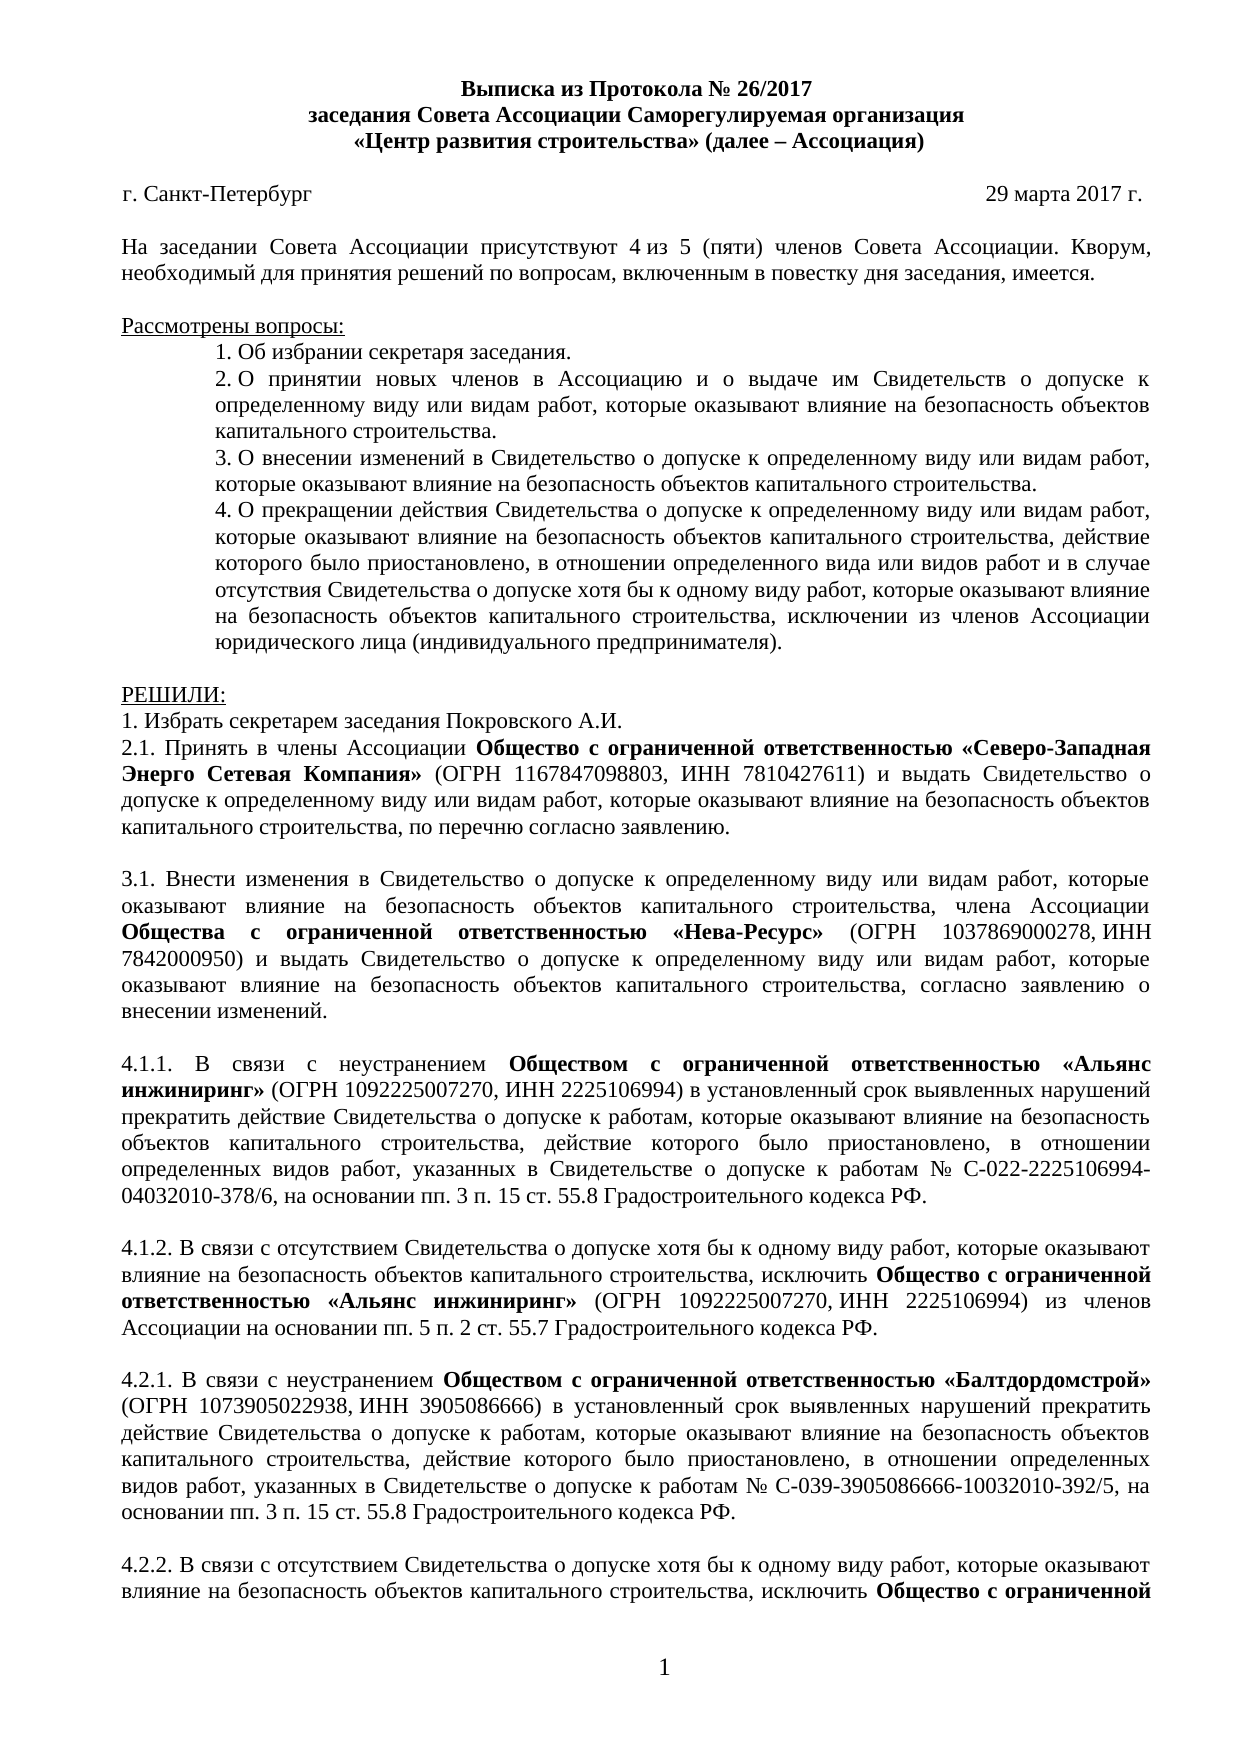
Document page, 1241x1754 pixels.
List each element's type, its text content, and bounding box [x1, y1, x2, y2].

text 3.1. Внести изменения в Свидетельство о допуске к определенному виду или видам работ, которые оказывают влияние на безопасность объектов капитального строительства, члена Ассоциации Общества с ограниченной ответственностью «Нева-Ресурс» (ОГРН 1037869000278, ИНН 7842000950) и выдать Свидетельство о допуске к определенному виду или видам работ, которые оказывают влияние на безопасность объектов капитального строительства, согласно заявлению о внесении изменений. [121, 866, 1152, 1024]
text 4. О прекращении действия Свидетельства о допуске к определенному виду или видам работ, которые оказывают влияние на безопасность объектов капитального строительства, действие которого было приостановлено, в отношении определенного вида или видов работ и в случае отсутствия Свидетельства о допуске хотя бы к одному виду работ, которые оказывают влияние на безопасность объектов капитального строительства, исключении из членов Ассоциации юридического лица (индивидуального предпринимателя). [215, 497, 1152, 655]
text 4.1.1. В связи с неустранением Обществом с ограниченной ответственностью «Альянс инжиниринг» (ОГРН 1092225007270, ИНН 2225106994) в установленный срок выявленных нарушений прекратить действие Свидетельства о допуске к работам, которые оказывают влияние на безопасность объектов капитального строительства, действие которого было приостановлено, в отношении определенных видов работ, указанных в Свидетельстве о допуске к работам № С-022-2225106994-04032010-378/6, на основании пп. 3 п. 15 ст. 55.8 Градостроительного кодекса РФ. [121, 1050, 1152, 1208]
text 2. О принятии новых членов в Ассоциацию и о выдаче им Свидетельств о допуске к определенному виду или видам работ, которые оказывают влияние на безопасность объектов капитального строительства. [215, 365, 1152, 444]
text 4.1.2. В связи с отсутствием Свидетельства о допуске хотя бы к одному виду работ, которые оказывают влияние на безопасность объектов капитального строительства, исключить Общество с ограниченной ответственностью «Альянс инжиниринг» (ОГРН 1092225007270, ИНН 2225106994) из членов Ассоциации на основании пп. 5 п. 2 ст. 55.7 Градостроительного кодекса РФ. [121, 1234, 1152, 1340]
text Выписка из Протокола № 26/2017 [121, 75, 1152, 101]
text «Центр развития строительства» (далее – Ассоциация) [121, 128, 1152, 154]
text 1. Об избрании секретаря заседания. [215, 338, 1152, 365]
text На заседании Совета Ассоциации присутствуют 4 из 5 (пяти) членов Совета Ассоциации. Кворум, необходимый для принятия решений по вопросам, включенным в повестку дня заседания, имеется. [121, 233, 1152, 286]
text Рассмотрены вопросы: [121, 312, 1152, 338]
text 1. Избрать секретарем заседания Покровского А.И. [121, 707, 1152, 734]
text 2.1. Принять в члены Ассоциации Общество с ограниченной ответственностью «Северо-Западная Энерго Сетевая Компания» (ОГРН 1167847098803, ИНН 7810427611) и выдать Свидетельство о допуске к определенному виду или видам работ, которые оказывают влияние на безопасность объектов капитального строительства, по перечню согласно заявлению. [121, 734, 1152, 839]
text заседания Совета Ассоциации Саморегулируемая организация [121, 101, 1152, 128]
table_header г. Санкт-Петербург [111, 180, 632, 207]
text 4.2.1. В связи с неустранением Обществом с ограниченной ответственностью «Балтдордомстрой» (ОГРН 1073905022938, ИНН 3905086666) в установленный срок выявленных нарушений прекратить действие Свидетельства о допуске к работам, которые оказывают влияние на безопасность объектов капитального строительства, действие которого было приостановлено, в отношении определенных видов работ, указанных в Свидетельстве о допуске к работам № С-039-3905086666-10032010-392/5, на основании пп. 3 п. 15 ст. 55.8 Градостроительного кодекса РФ. [121, 1366, 1152, 1524]
text РЕШИЛИ: [121, 681, 1152, 707]
table_header 29 марта 2017 г. [633, 180, 1154, 207]
text 3. О внесении изменений в Свидетельство о допуске к определенному виду или видам работ, которые оказывают влияние на безопасность объектов капитального строительства. [215, 444, 1152, 497]
